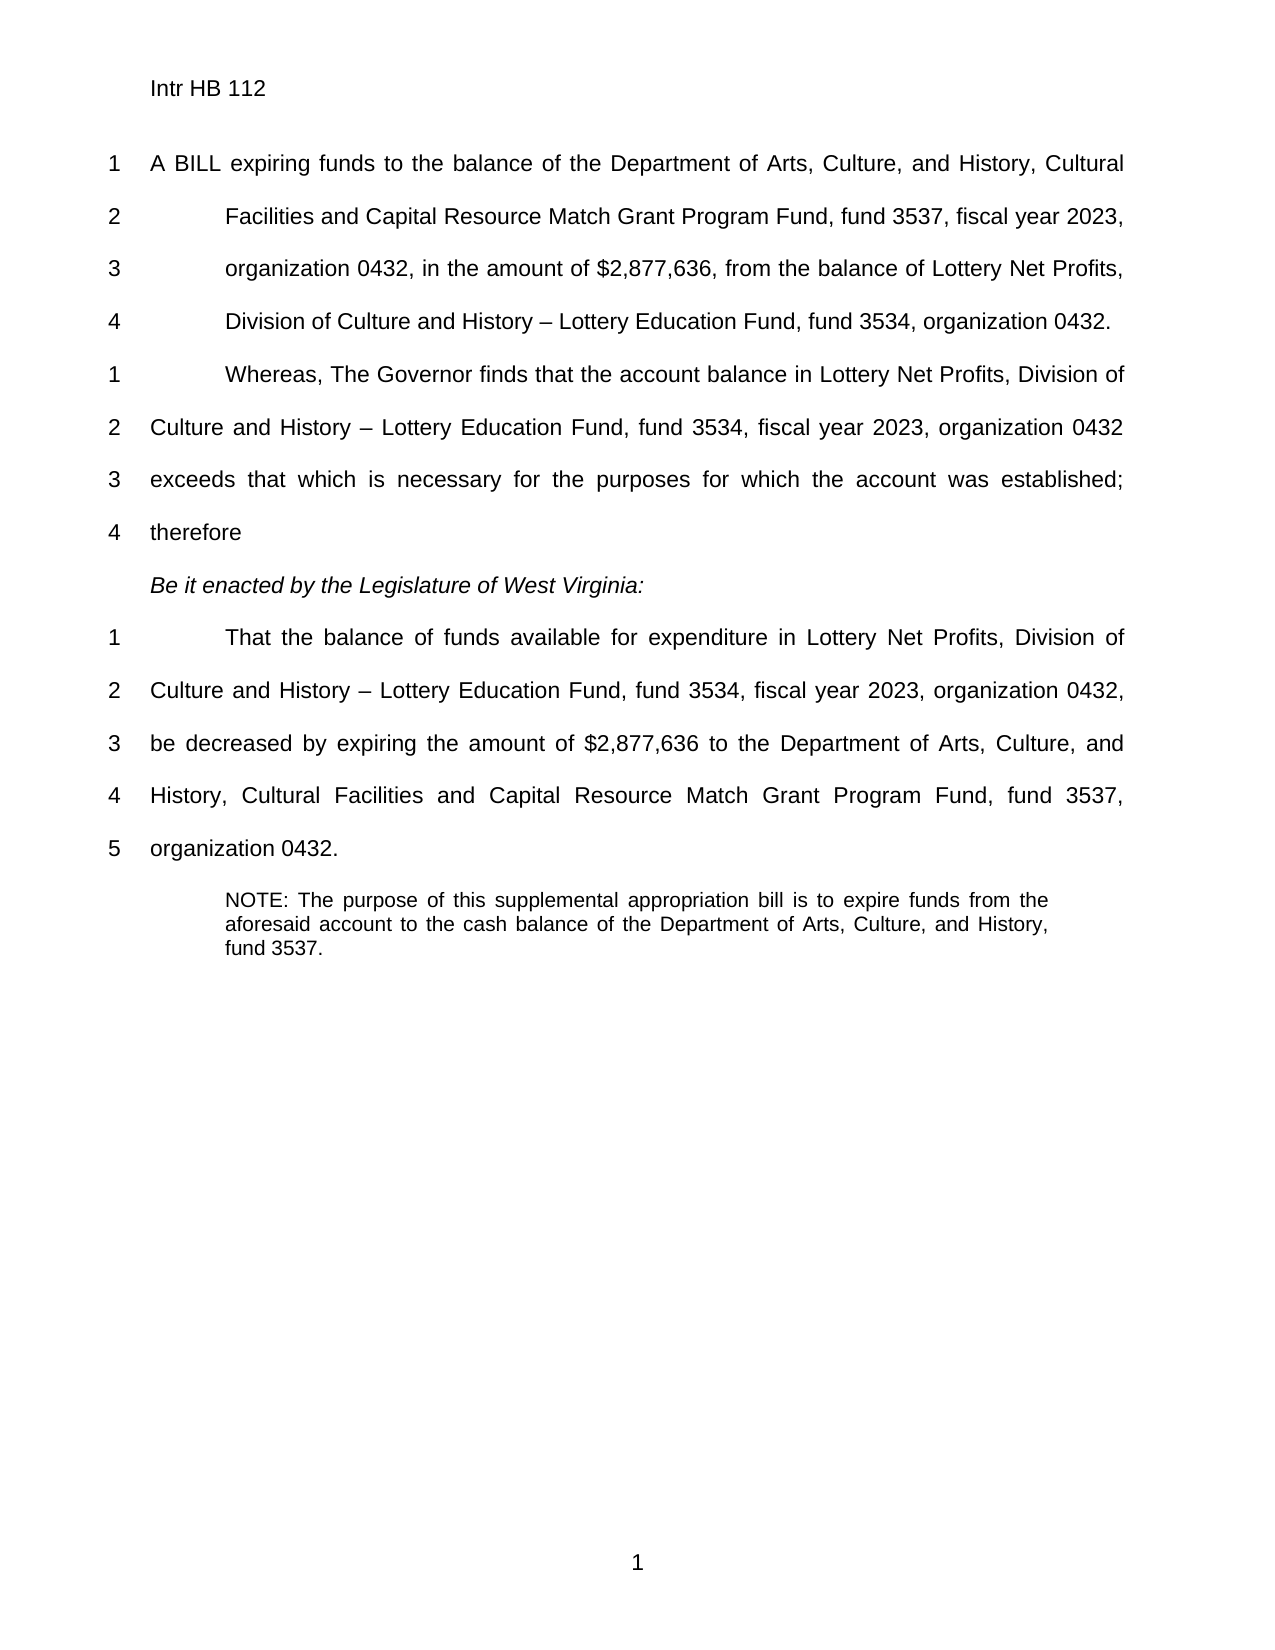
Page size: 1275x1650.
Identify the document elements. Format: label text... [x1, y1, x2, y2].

title A BILL expiring funds to the balance of the Department of Arts, Culture, and History, Cultural Facilities and Capital Resource Match Grant Program Fund, fund 3537, fiscal year 2023, organization 0432, in the amount of $2,877,636, from the balance of Lottery Net Profits, Division of Culture and History – Lottery Education Fund, fund 3534, organization 0432. [150, 150, 1125, 334]
text NOTE: The purpose of this supplemental appropriation bill is to expire funds from the aforesaid account to the cash balance of the Department of Arts, Culture, and History, fund 3537. [225, 888, 1050, 960]
text That the balance of funds available for expenditure in Lottery Net Profits, Division of Culture and History – Lottery Education Fund, fund 3534, fiscal year 2023, organization 0432, be decreased by expiring the amount of $2,877,636 to the Department of Arts, Culture, and History, Cultural Facilities and Capital Resource Match Grant Program Fund, fund 3537, organization 0432. [150, 624, 1125, 862]
text Be it enacted by the Legislature of West Virginia: [150, 572, 1125, 598]
text Whereas, The Governor finds that the account balance in Lottery Net Profits, Division of Culture and History – Lottery Education Fund, fund 3534, fiscal year 2023, organization 0432 exceeds that which is necessary for the purposes for which the account was established; therefore [150, 361, 1125, 545]
